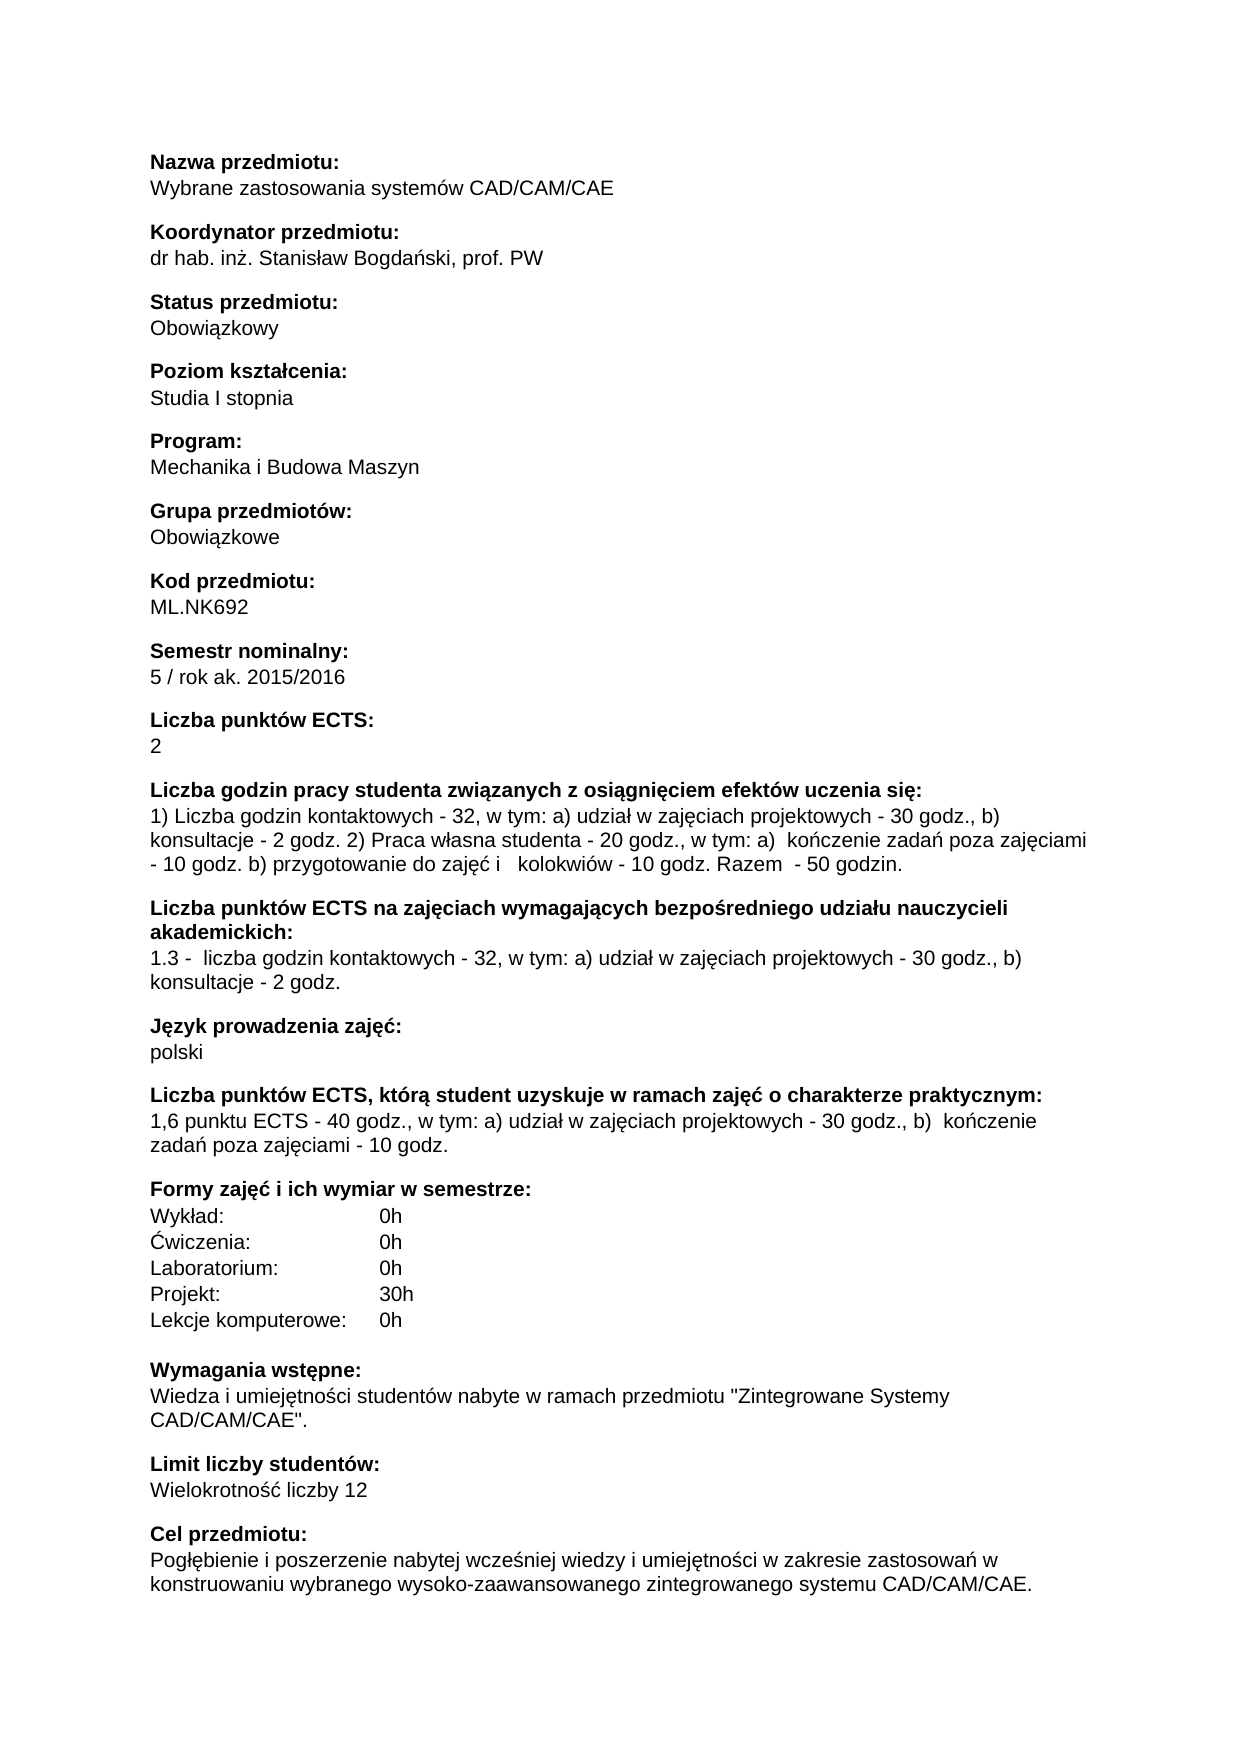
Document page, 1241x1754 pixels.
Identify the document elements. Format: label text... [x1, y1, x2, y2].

text Nazwa przedmiotu: [150, 150, 1090, 174]
text 1.3 - liczba godzin kontaktowych - 32, w tym: a) udział w zajęciach projektowych - 30 godz., b) konsultacje - 2 godz. [150, 946, 1090, 994]
text Liczba punktów ECTS, którą student uzyskuje w ramach zajęć o charakterze praktycznym: [150, 1083, 1090, 1107]
text Studia I stopnia [150, 385, 1090, 409]
text Program: [150, 429, 1090, 453]
table_cell 30h [369, 1280, 597, 1306]
table_cell Laboratorium: [140, 1256, 367, 1280]
text Obowiązkowe [150, 525, 1090, 549]
text 1,6 punktu ECTS - 40 godz., w tym: a) udział w zajęciach projektowych - 30 godz., b) kończenie zadań poza zajęciami - 10 godz. [150, 1109, 1090, 1157]
text Wybrane zastosowania systemów CAD/CAM/CAE [150, 176, 1090, 200]
text Wiedza i umiejętności studentów nabyte w ramach przedmiotu "Zintegrowane Systemy CAD/CAM/CAE". [150, 1384, 1090, 1432]
text polski [150, 1039, 1090, 1063]
table_cell Lekcje komputerowe: [140, 1308, 367, 1332]
text Liczba punktów ECTS: [150, 708, 1090, 732]
text Semestr nominalny: [150, 638, 1090, 662]
table_cell 0h [369, 1254, 597, 1280]
text Liczba punktów ECTS na zajęciach wymagających bezpośredniego udziału nauczycieli akademickich: [150, 896, 1090, 944]
text Koordynator przedmiotu: [150, 220, 1090, 244]
text Grupa przedmiotów: [150, 499, 1090, 523]
table_cell Projekt: [140, 1282, 367, 1306]
text Limit liczby studentów: [150, 1452, 1090, 1476]
text 1) Liczba godzin kontaktowych - 32, w tym: a) udział w zajęciach projektowych - 30 godz., b) konsultacje - 2 godz. 2) Praca własna studenta - 20 godz., w tym: a) kończenie zadań poza zajęciami - 10 godz. b) przygotowanie do zajęć i kolokwiów - 10 godz. Razem - 50 godzin. [150, 804, 1090, 876]
text Wymagania wstępne: [150, 1358, 1090, 1382]
text 5 / rok ak. 2015/2016 [150, 664, 1090, 688]
table_cell Ćwiczenia: [140, 1230, 367, 1254]
text Status przedmiotu: [150, 289, 1090, 313]
text Formy zajęć i ich wymiar w semestrze: [150, 1177, 1090, 1201]
text Poziom kształcenia: [150, 359, 1090, 383]
text dr hab. inż. Stanisław Bogdański, prof. PW [150, 246, 1090, 270]
text ML.NK692 [150, 595, 1090, 619]
text Cel przedmiotu: [150, 1521, 1090, 1545]
text Kod przedmiotu: [150, 569, 1090, 593]
text 2 [150, 734, 1090, 758]
text Pogłębienie i poszerzenie nabytej wcześniej wiedzy i umiejętności w zakresie zastosowań w konstruowaniu wybranego wysoko-zaawansowanego zintegrowanego systemu CAD/CAM/CAE. [150, 1547, 1090, 1595]
text Mechanika i Budowa Maszyn [150, 455, 1090, 479]
table_header Wykład: [140, 1204, 367, 1228]
table_header 0h [369, 1204, 597, 1228]
table_cell 0h [369, 1306, 597, 1332]
text Język prowadzenia zajęć: [150, 1013, 1090, 1037]
text Wielokrotność liczby 12 [150, 1478, 1090, 1502]
text Liczba godzin pracy studenta związanych z osiągnięciem efektów uczenia się: [150, 778, 1090, 802]
table_cell 0h [369, 1228, 597, 1254]
text Obowiązkowy [150, 316, 1090, 339]
